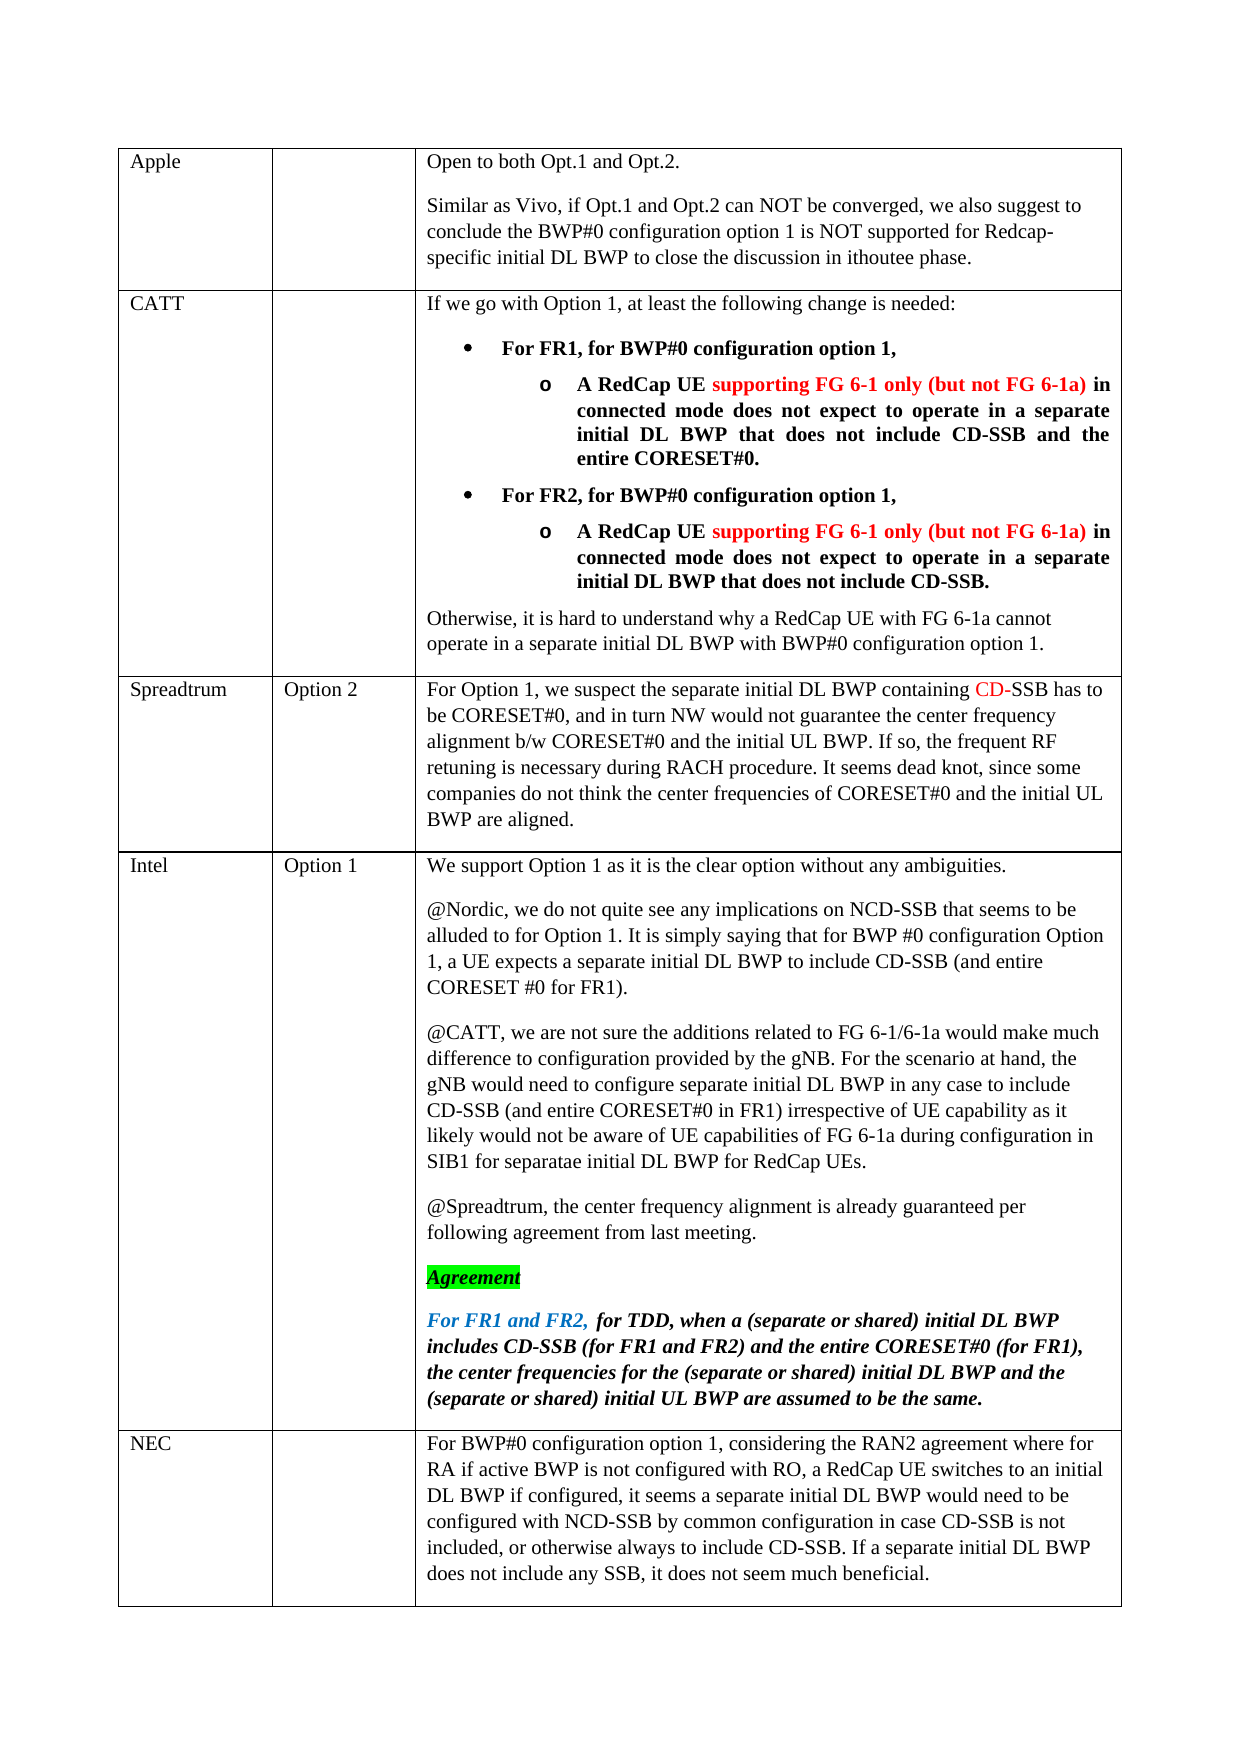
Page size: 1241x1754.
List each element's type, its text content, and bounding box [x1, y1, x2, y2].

table_cell If we go with Option 1, at least the following change is needed: For FR1, for BWP#0 configuration option 1, A RedCap UE supporting FG 6-1 only (but not FG 6-1a) in connected mode does not expect to operate in a separate initial DL BWP that does not include CD-SSB and the entire CORESET#0. For FR2, for BWP#0 configuration option 1, A RedCap UE supporting FG 6-1 only (but not FG 6-1a) in connected mode does not expect to operate in a separate initial DL BWP that does not include CD-SSB. Otherwise, it is hard to understand why a RedCap UE with FG 6-1a cannot operate in a separate initial DL BWP with BWP#0 configuration option 1. [416, 291, 1121, 676]
table_cell For Option 1, we suspect the separate initial DL BWP containing CD-SSB has to be CORESET#0, and in turn NW would not guarantee the center frequency alignment b/w CORESET#0 and the initial UL BWP. If so, the frequent RF retuning is necessary during RACH procedure. It seems dead knot, since some companies do not think the center frequencies of CORESET#0 and the initial UL BWP are aligned. [416, 677, 1121, 851]
table_cell Option 2 [273, 677, 415, 851]
table_cell [273, 1431, 415, 1606]
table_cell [416, 1431, 1121, 1606]
table_cell Apple [119, 149, 272, 290]
table_cell NEC [119, 1431, 272, 1606]
table_cell Open to both Opt.1 and Opt.2. Similar as Vivo, if Opt.1 and Opt.2 can NOT be converged, we also suggest to conclude the BWP#0 configuration option 1 is NOT supported for Redcap-specific initial DL BWP to close the discussion in ithoutee phase. [416, 149, 1121, 290]
table_cell CATT [119, 291, 272, 676]
table_cell Option 1 [273, 853, 415, 1430]
table_cell [273, 149, 415, 290]
table_cell Intel [119, 853, 272, 1430]
table_cell Spreadtrum [119, 677, 272, 851]
table_cell [273, 291, 415, 676]
table_cell We support Option 1 as it is the clear option without any ambiguities. @Nordic, we do not quite see any implications on NCD-SSB that seems to be alluded to for Option 1. It is simply saying that for BWP #0 configuration Option 1, a UE expects a separate initial DL BWP to include CD-SSB (and entire CORESET #0 for FR1). @CATT, we are not sure the additions related to FG 6-1/6-1a would make much difference to configuration provided by the gNB. For the scenario at hand, the gNB would need to configure separate initial DL BWP in any case to include CD-SSB (and entire CORESET#0 in FR1) irrespective of UE capability as it likely would not be aware of UE capabilities of FG 6-1a during configuration in SIB1 for separatae initial DL BWP for RedCap UEs. @Spreadtrum, the center frequency alignment is already guaranteed per following agreement from last meeting. Agreement For FR1 and FR2, for TDD, when a (separate or shared) initial DL BWP includes CD-SSB (for FR1 and FR2) and the entire CORESET#0 (for FR1), the center frequencies for the (separate or shared) initial DL BWP and the (separate or shared) initial UL BWP are assumed to be the same. [416, 853, 1121, 1430]
